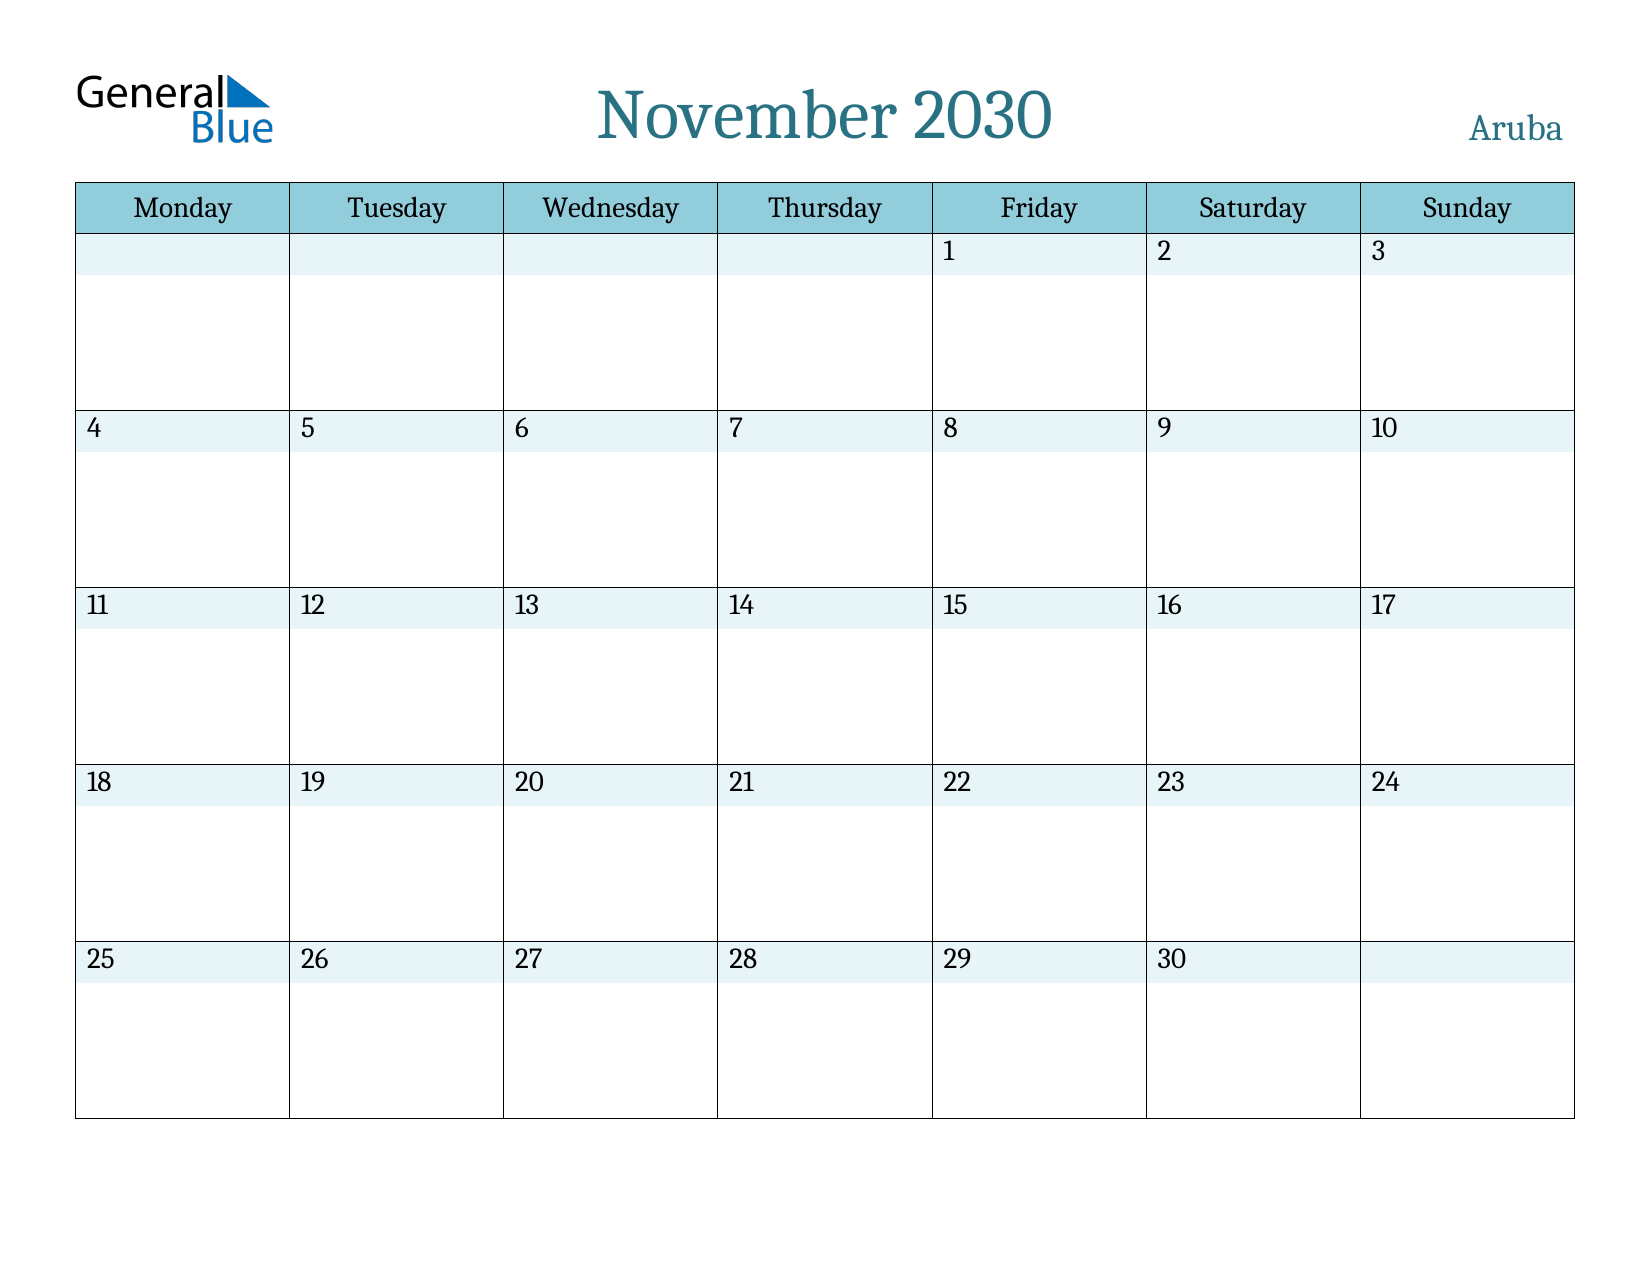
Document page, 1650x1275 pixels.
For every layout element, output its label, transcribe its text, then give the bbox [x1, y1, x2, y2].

table_cell [290, 629, 503, 764]
table_cell [1147, 806, 1360, 941]
table_cell 20 [504, 765, 717, 806]
table_cell 16 [1147, 588, 1360, 629]
table_cell [290, 452, 503, 587]
table_cell 11 [76, 588, 289, 629]
table_cell [1361, 275, 1574, 410]
table_cell Thursday [718, 183, 932, 233]
table_cell Wednesday [504, 183, 717, 233]
table_cell [1361, 452, 1574, 587]
table_cell Monday [76, 183, 289, 233]
table_cell [933, 452, 1146, 587]
table_cell [933, 629, 1146, 764]
table_cell [718, 275, 932, 410]
table_cell 26 [290, 942, 503, 983]
picture [77, 75, 273, 143]
table_cell [504, 234, 717, 275]
table_cell [290, 234, 503, 275]
table_cell Saturday [1147, 183, 1360, 233]
table_cell [76, 234, 289, 275]
table_cell Tuesday [290, 183, 503, 233]
table_cell [1361, 806, 1574, 941]
table_header [76, 75, 503, 182]
table_cell [504, 275, 717, 410]
table_cell 15 [933, 588, 1146, 629]
table_header November 2030 [504, 75, 1146, 182]
table_cell 19 [290, 765, 503, 806]
table_cell Friday [933, 183, 1146, 233]
table_cell 8 [933, 411, 1146, 452]
table_cell [76, 629, 289, 764]
table_cell [76, 452, 289, 587]
table_cell 10 [1361, 411, 1574, 452]
table_cell [718, 452, 932, 587]
table_cell 14 [718, 588, 932, 629]
table_cell 28 [718, 942, 932, 983]
table_cell [1147, 452, 1360, 587]
table_cell [504, 983, 717, 1118]
table_cell [1147, 983, 1360, 1118]
table_cell [1361, 942, 1574, 983]
table_cell [290, 806, 503, 941]
table_cell [718, 629, 932, 764]
table_cell [1147, 629, 1360, 764]
table_cell [1361, 629, 1574, 764]
table_cell [504, 806, 717, 941]
table_cell 3 [1361, 234, 1574, 275]
table_cell 22 [933, 765, 1146, 806]
table_cell 6 [504, 411, 717, 452]
table_cell [290, 275, 503, 410]
table_cell Sunday [1361, 183, 1574, 233]
table_cell 7 [718, 411, 932, 452]
table_header Aruba [1146, 75, 1574, 182]
table_cell 13 [504, 588, 717, 629]
table_cell [76, 275, 289, 410]
table_cell 21 [718, 765, 932, 806]
table_cell [76, 983, 289, 1118]
table_cell [718, 234, 932, 275]
table_cell 5 [290, 411, 503, 452]
table_cell 25 [76, 942, 289, 983]
table_cell 12 [290, 588, 503, 629]
table_cell 2 [1147, 234, 1360, 275]
table_cell 17 [1361, 588, 1574, 629]
table_cell [76, 806, 289, 941]
table_cell [718, 806, 932, 941]
table_cell [933, 983, 1146, 1118]
table_cell [933, 275, 1146, 410]
table_cell 9 [1147, 411, 1360, 452]
table_cell 1 [933, 234, 1146, 275]
table_cell 29 [933, 942, 1146, 983]
table_cell [504, 629, 717, 764]
table_cell 30 [1147, 942, 1360, 983]
table_cell 18 [76, 765, 289, 806]
table_cell 27 [504, 942, 717, 983]
table_cell [718, 983, 932, 1118]
table_cell 4 [76, 411, 289, 452]
table_cell [1147, 275, 1360, 410]
table_cell 23 [1147, 765, 1360, 806]
table_cell [933, 806, 1146, 941]
table_cell [290, 983, 503, 1118]
table_cell [1361, 983, 1574, 1118]
table_cell 24 [1361, 765, 1574, 806]
table_cell [504, 452, 717, 587]
